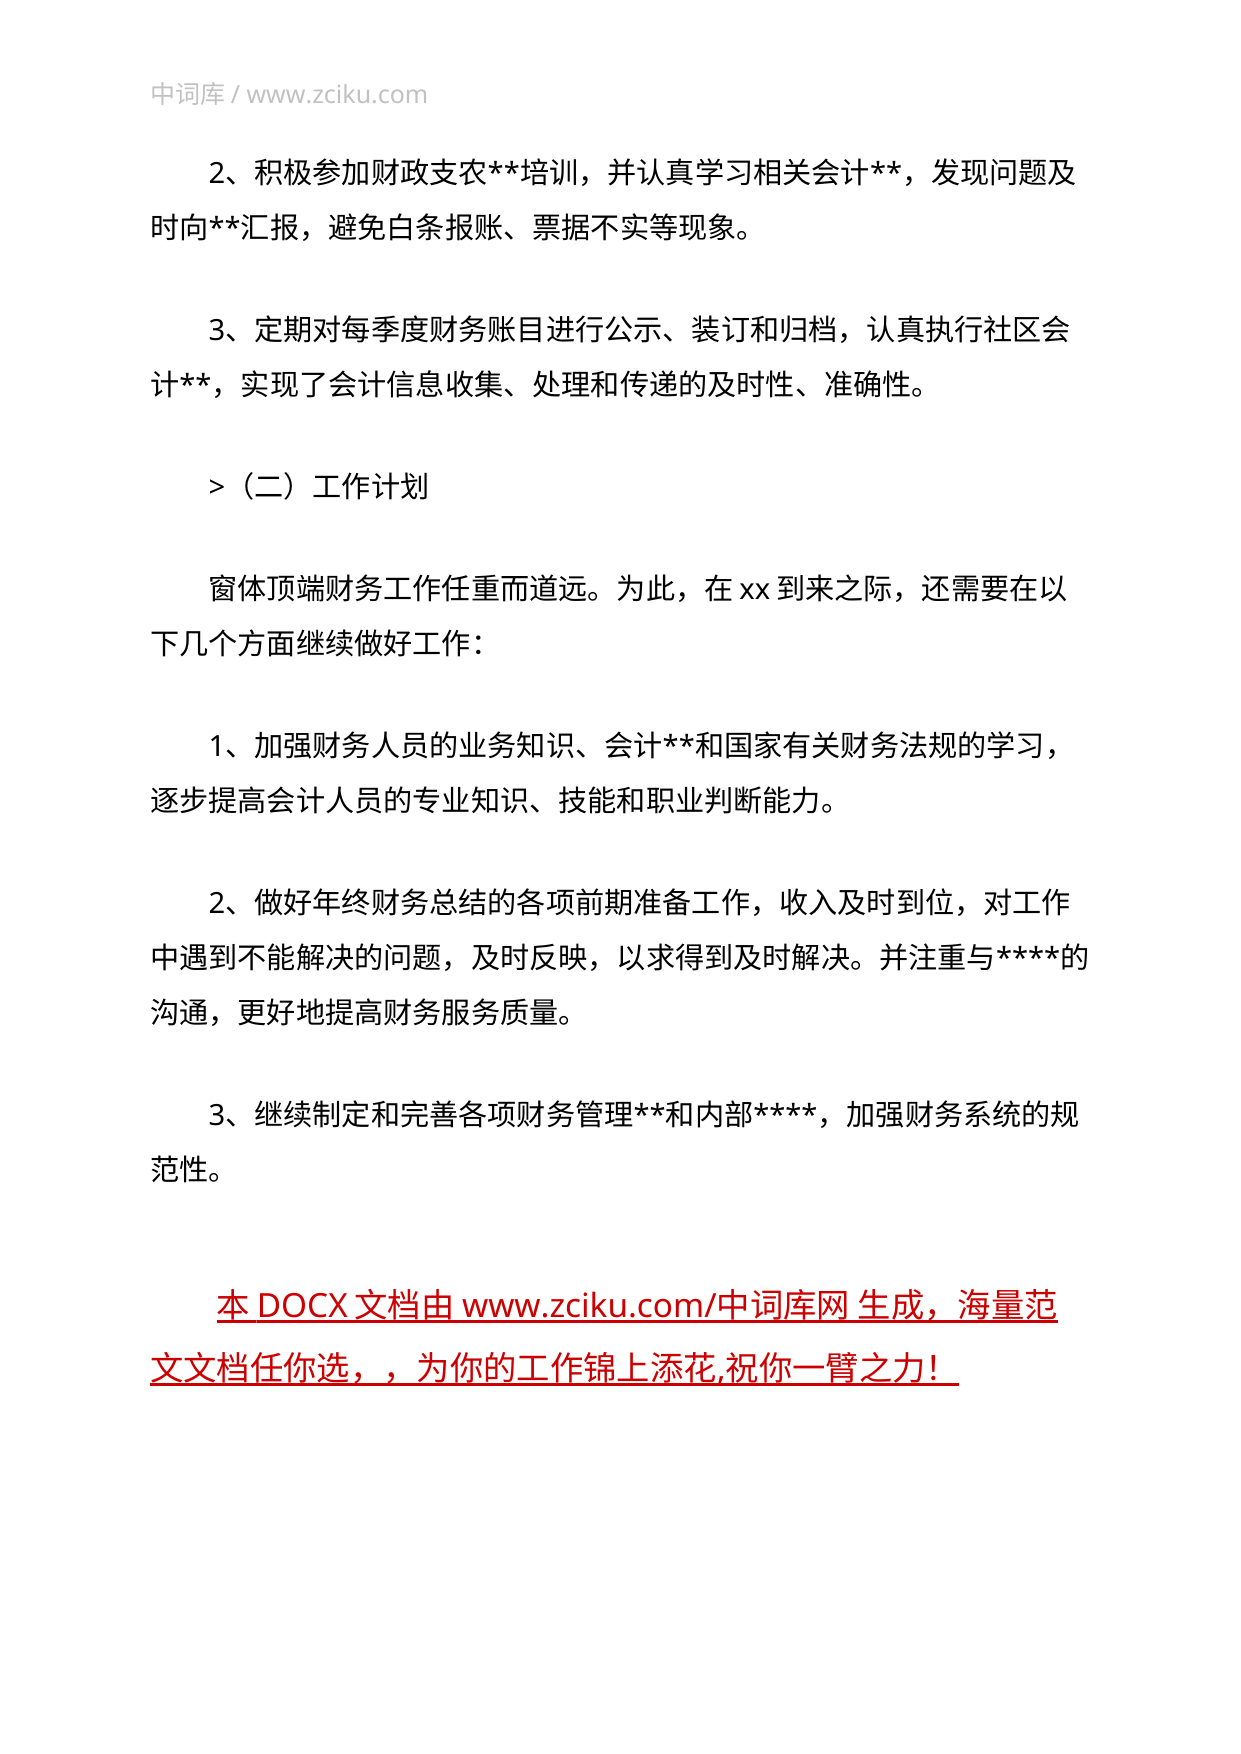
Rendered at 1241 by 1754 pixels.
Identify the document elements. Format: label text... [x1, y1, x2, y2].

text >（二）工作计划 [150, 464, 1090, 506]
text 2、积极参加财政支农**培训，并认真学习相关会计**，发现问题及时向**汇报，避免白条报账、票据不实等现象。 [150, 150, 1090, 247]
text 3、继续制定和完善各项财务管理**和内部****，加强财务系统的规范性。 [150, 1091, 1090, 1188]
text 本DOCX文档由 www.zciku.com/中词库网 生成，海量范文文档任你选，，为你的工作锦上添花,祝你一臂之力！ [150, 1279, 1090, 1391]
text 1、加强财务人员的业务知识、会计**和国家有关财务法规的学习，逐步提高会计人员的专业知识、技能和职业判断能力。 [150, 723, 1090, 820]
text 3、定期对每季度财务账目进行公示、装订和归档，认真执行社区会计**，实现了会计信息收集、处理和传递的及时性、准确性。 [150, 307, 1090, 404]
text 窗体顶端财务工作任重而道远。为此，在xx到来之际，还需要在以下几个方面继续做好工作： [150, 566, 1090, 663]
text 2、做好年终财务总结的各项前期准备工作，收入及时到位，对工作中遇到不能解决的问题，及时反映，以求得到及时解决。并注重与****的沟通，更好地提高财务服务质量。 [150, 879, 1090, 1032]
